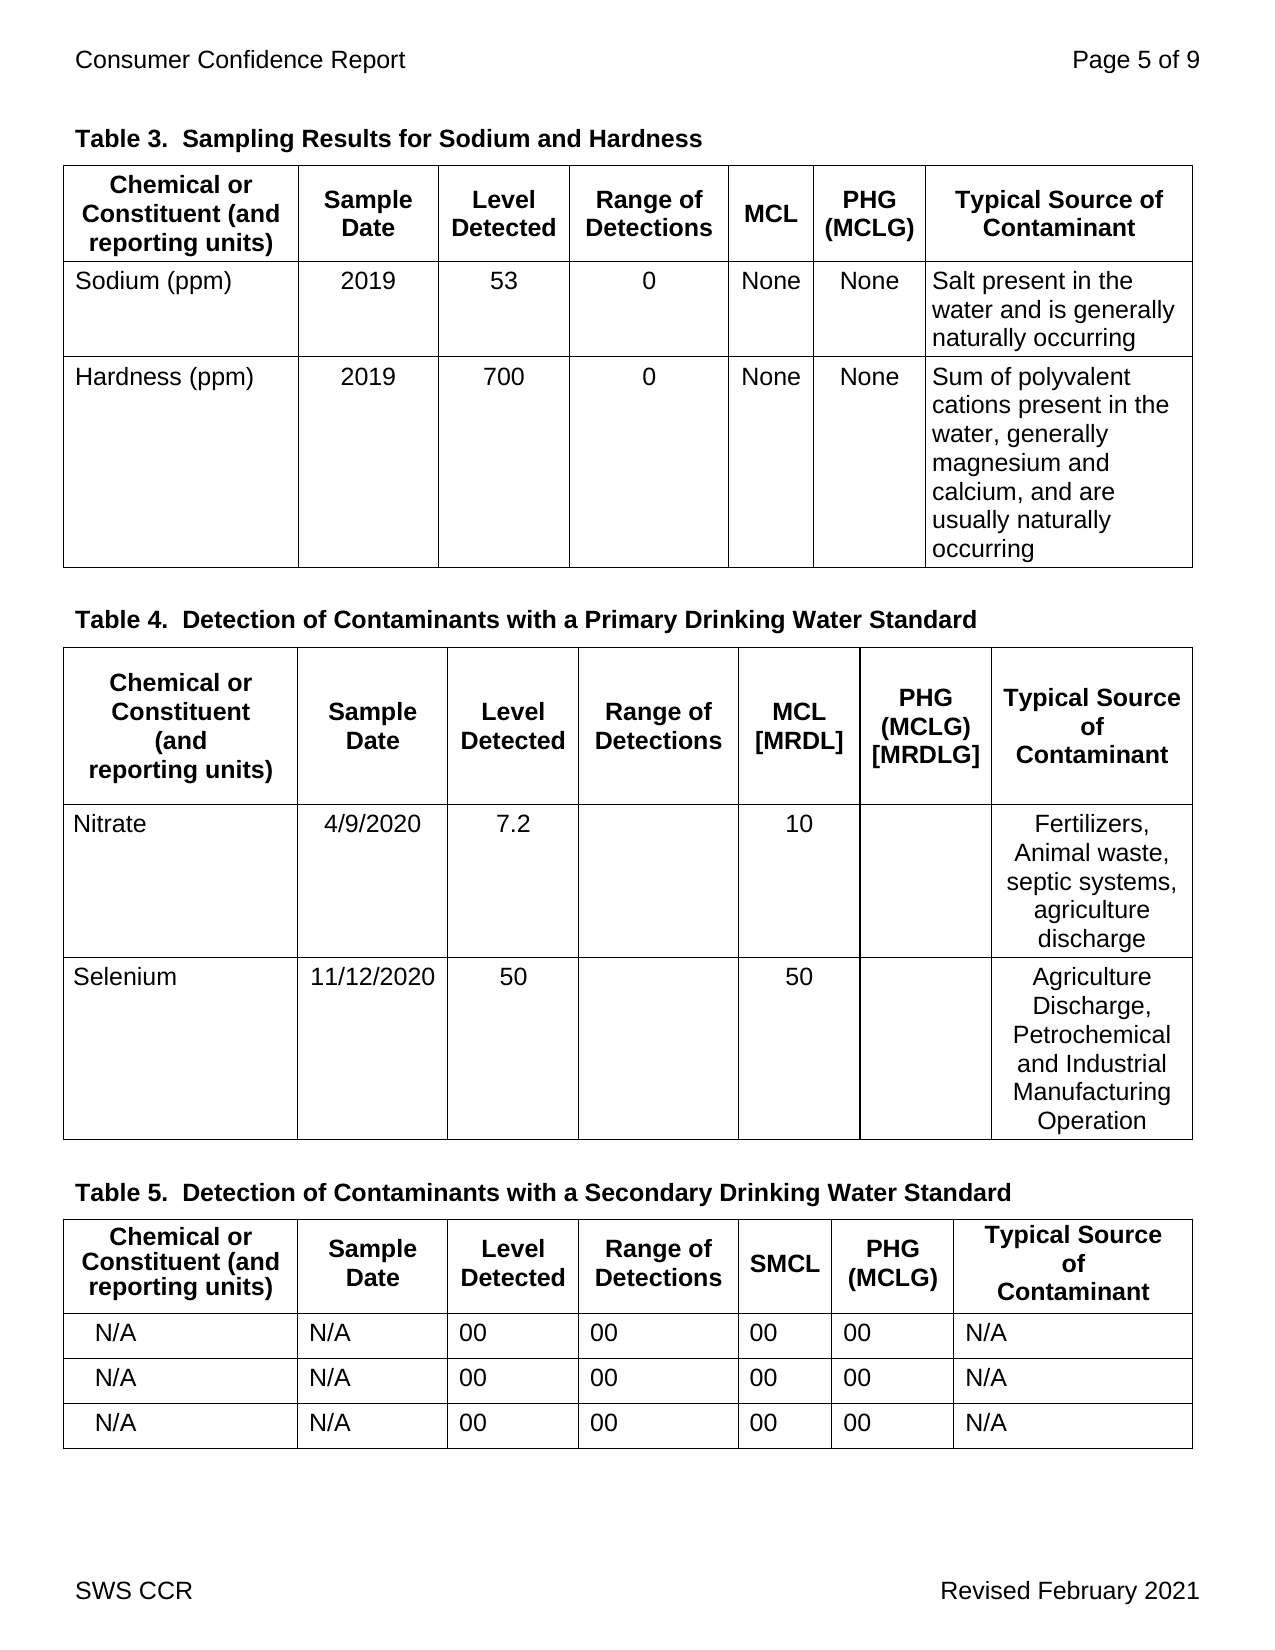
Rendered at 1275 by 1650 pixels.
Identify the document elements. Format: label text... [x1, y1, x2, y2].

table_cell None [729, 357, 813, 567]
table_header Level Detected [448, 648, 578, 804]
table_cell Sodium (ppm) [64, 262, 298, 356]
table_header PHG (MCLG) [814, 166, 925, 261]
table_cell 7.2 [448, 805, 578, 957]
table_cell N/A [64, 1404, 297, 1447]
text Table 5. Detection of Contaminants with a Secondary Drinking Water Standard [75, 1178, 1200, 1206]
table_header Level Detected [439, 166, 569, 261]
table_cell N/A [298, 1359, 447, 1402]
table_cell 00 [579, 1359, 738, 1402]
table_cell [861, 805, 991, 957]
table_header Typical Source of Contaminant [954, 1220, 1192, 1312]
table_cell 00 [739, 1404, 831, 1447]
table_cell 10 [739, 805, 859, 957]
table_cell N/A [954, 1404, 1192, 1447]
table_header PHG (MCLG) [MRDLG] [861, 648, 991, 804]
table_cell 50 [448, 958, 578, 1139]
table_cell Agriculture Discharge, Petrochemical and Industrial Manufacturing Operation [992, 958, 1192, 1139]
table_cell 00 [832, 1314, 953, 1357]
table_header Chemical or Constituent (and reporting units) [64, 166, 298, 261]
table_cell Hardness (ppm) [64, 357, 298, 567]
table_cell 00 [832, 1404, 953, 1447]
table_header Range of Detections [579, 1220, 738, 1312]
table_cell None [814, 262, 925, 356]
table_cell 2019 [299, 262, 438, 356]
table_header MCL [MRDL] [739, 648, 859, 804]
table_cell N/A [954, 1359, 1192, 1402]
table_cell 00 [579, 1404, 738, 1447]
table_header SMCL [739, 1220, 831, 1312]
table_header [64, 1220, 297, 1312]
table_cell [579, 805, 738, 957]
text Table 3. Sampling Results for Sodium and Hardness [75, 124, 1200, 152]
table_cell Salt present in the water and is generally naturally occurring [926, 262, 1192, 356]
table_cell N/A [64, 1314, 297, 1357]
table_cell 00 [448, 1314, 578, 1357]
table_cell N/A [298, 1404, 447, 1447]
table_header Typical Source of Contaminant [992, 648, 1192, 804]
table_cell N/A [298, 1314, 447, 1357]
table_cell 00 [739, 1314, 831, 1357]
table_header Chemical or Constituent (and reporting units) [64, 648, 297, 804]
table_cell Nitrate [64, 805, 297, 957]
table_cell N/A [64, 1359, 297, 1402]
table_header Level Detected [448, 1220, 578, 1312]
table_cell [579, 958, 738, 1139]
table_cell Fertilizers, Animal waste, septic systems, agriculture discharge [992, 805, 1192, 957]
table_cell 0 [570, 357, 728, 567]
table_cell 11/12/2020 [298, 958, 447, 1139]
table_cell 00 [832, 1359, 953, 1402]
text Table 4. Detection of Contaminants with a Primary Drinking Water Standard [75, 605, 1200, 634]
table_header Sample Date [298, 1220, 447, 1312]
table_header Range of Detections [570, 166, 728, 261]
table_cell 00 [579, 1314, 738, 1357]
table_cell 0 [570, 262, 728, 356]
table_cell 2019 [299, 357, 438, 567]
table_header Sample Date [298, 648, 447, 804]
table_cell 00 [448, 1404, 578, 1447]
table_cell 700 [439, 357, 569, 567]
table_header PHG (MCLG) [832, 1220, 953, 1312]
table_cell N/A [954, 1314, 1192, 1357]
table_cell 50 [739, 958, 859, 1139]
table_cell None [814, 357, 925, 567]
table_cell Selenium [64, 958, 297, 1139]
table_cell [861, 958, 991, 1139]
table_header Typical Source of Contaminant [926, 166, 1192, 261]
table_header Sample Date [299, 166, 438, 261]
table_header Range of Detections [579, 648, 738, 804]
table_cell 00 [739, 1359, 831, 1402]
table_cell Sum of polyvalent cations present in the water, generally magnesium and calcium, and are usually naturally occurring [926, 357, 1192, 567]
table_cell 4/9/2020 [298, 805, 447, 957]
table_cell 00 [448, 1359, 578, 1402]
table_cell 53 [439, 262, 569, 356]
table_header MCL [729, 166, 813, 261]
table_cell None [729, 262, 813, 356]
